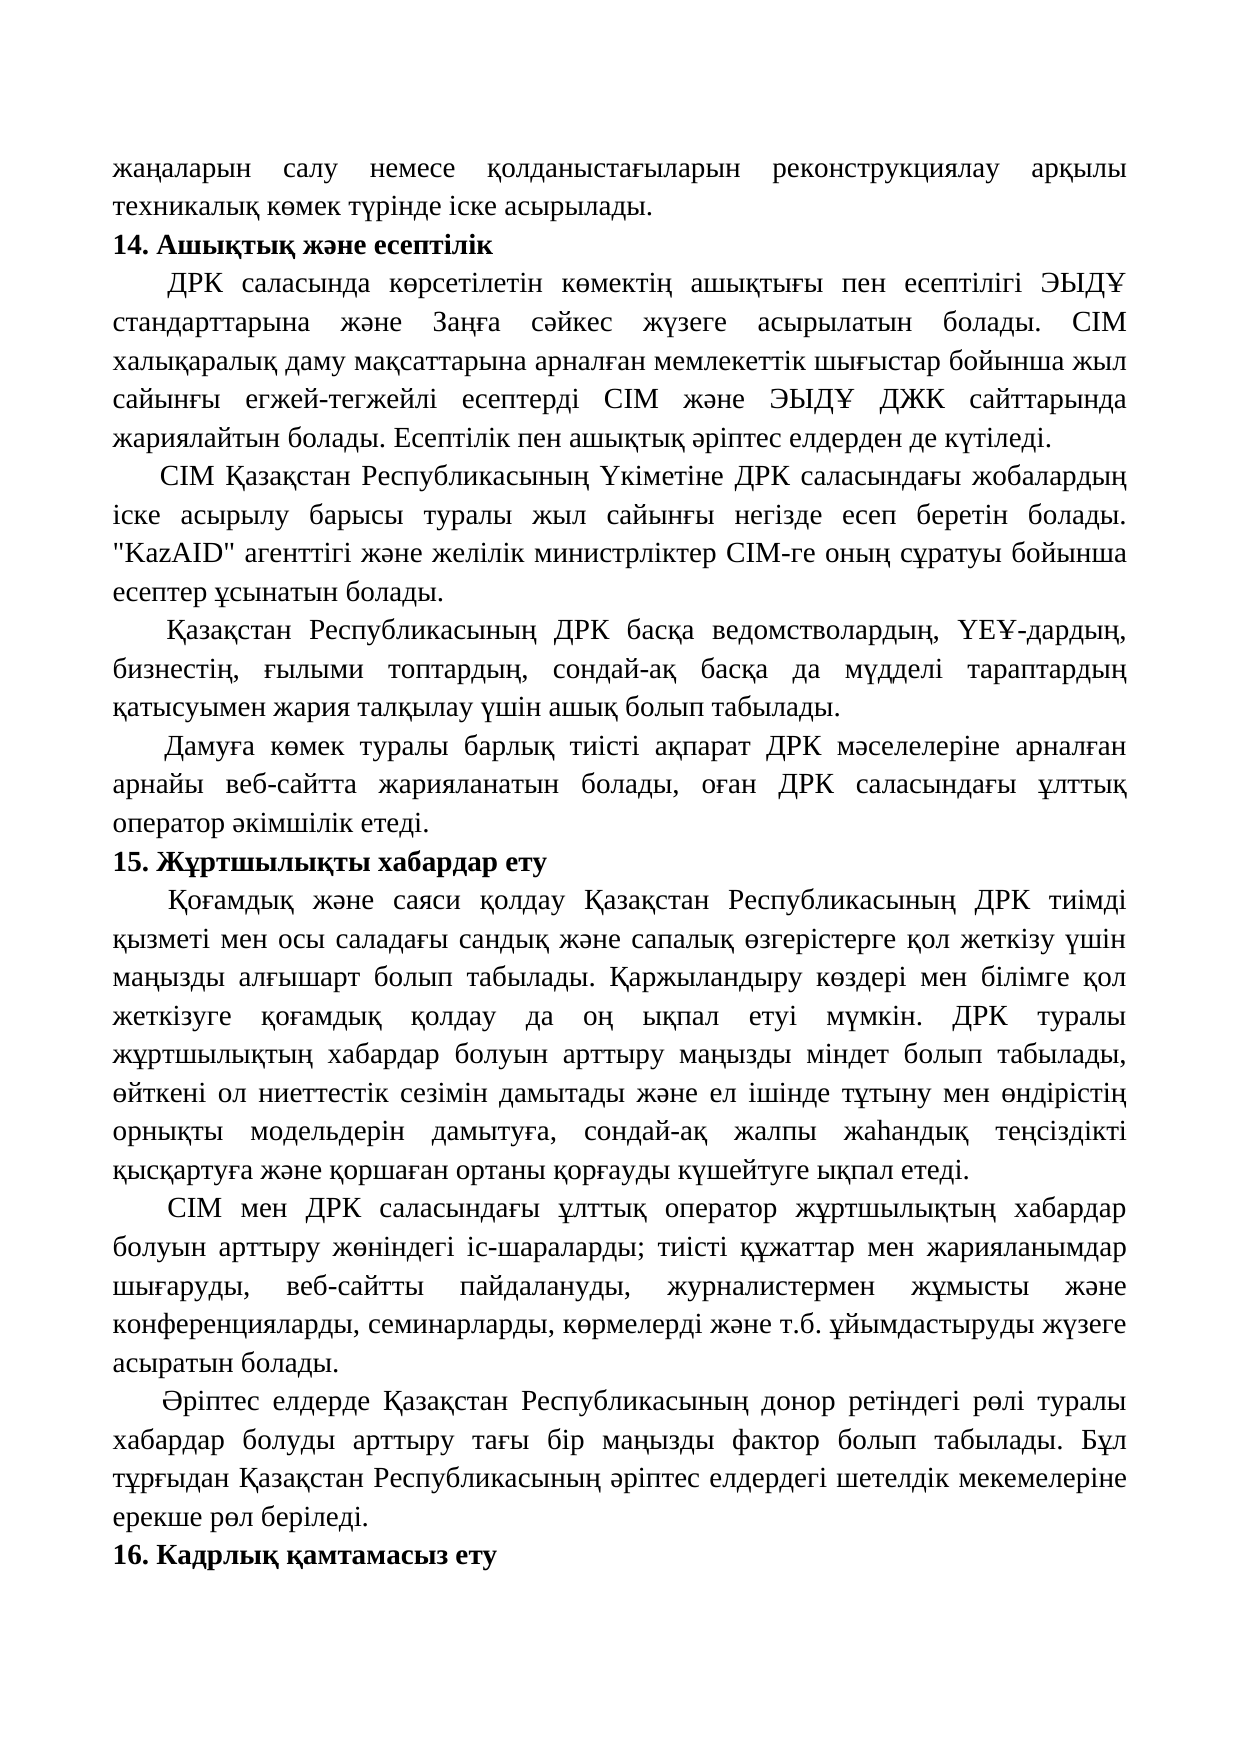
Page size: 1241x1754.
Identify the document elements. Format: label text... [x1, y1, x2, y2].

text СІМ мен ДРК саласындағы ұлттық оператор жұртшылықтың хабардар болуын арттыру жөніндегі іс-шараларды; тиісті құжаттар мен жарияланымдар шығаруды, веб-сайтты пайдалануды, журналистермен жұмысты және конференцияларды, семинарларды, көрмелерді және т.б. ұйымдастыруды жүзеге асыратын болады. [112, 1191, 1128, 1378]
text СІМ Қазақстан Республикасының Үкіметіне ДРК саласындағы жобалардың іске асырылу барысы туралы жыл сайынғы негізде есеп беретін болады. "KazAID" агенттігі және желілік министрліктер СІМ-ге оның сұратуы бойынша есептер ұсынатын болады. [112, 458, 1128, 607]
text 14. Ашықтық және есептілік [112, 227, 1128, 261]
text Қазақстан Республикасының ДРК басқа ведомстволардың, ҮЕҰ-дардың, бизнестің, ғылыми топтардың, сондай-ақ басқа да мүдделі тараптардың қатысуымен жария талқылау үшін ашық болып табылады. [112, 612, 1128, 723]
text 16. Кадрлық қамтамасыз ету [112, 1537, 1128, 1571]
text ДРК саласында көрсетілетін көмектің ашықтығы пен есептілігі ЭЫДҰ стандарттарына және Заңға сәйкес жүзеге асырылатын болады. СІМ халықаралық даму мақсаттарына арналған мемлекеттік шығыстар бойынша жыл сайынғы егжей-тегжейлі есептерді СІМ және ЭЫДҰ ДЖК сайттарында жариялайтын болады. Есептілік пен ашықтық әріптес елдерден де күтіледі. [112, 266, 1128, 453]
text Дамуға көмек туралы барлық тиісті ақпарат ДРК мәселелеріне арналған арнайы веб-сайтта жарияланатын болады, оған ДРК саласындағы ұлттық оператор әкімшілік етеді. [112, 728, 1128, 839]
text Әріптес елдерде Қазақстан Республикасының донор ретіндегі рөлі туралы хабардар болуды арттыру тағы бір маңызды фактор болып табылады. Бұл тұрғыдан Қазақстан Республикасының әріптес елдердегі шетелдік мекемелеріне ерекше рөл беріледі. [112, 1383, 1128, 1532]
text Қоғамдық және саяси қолдау Қазақстан Республикасының ДРК тиімді қызметі мен осы саладағы сандық және сапалық өзгерістерге қол жеткізу үшін маңызды алғышарт болып табылады. Қаржыландыру көздері мен білімге қол жеткізуге қоғамдық қолдау да оң ықпал етуі мүмкін. ДРК туралы жұртшылықтың хабардар болуын арттыру маңызды міндет болып табылады, өйткені ол ниеттестік сезімін дамытады және ел ішінде тұтыну мен өндірістің орнықты модельдерін дамытуға, сондай-ақ жалпы жаһандық теңсіздікті қысқартуға және қоршаған ортаны қорғауды күшейтуге ықпал етеді. [112, 882, 1128, 1186]
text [112, 150, 1128, 222]
text 15. Жұртшылықты хабардар ету [112, 844, 1128, 877]
